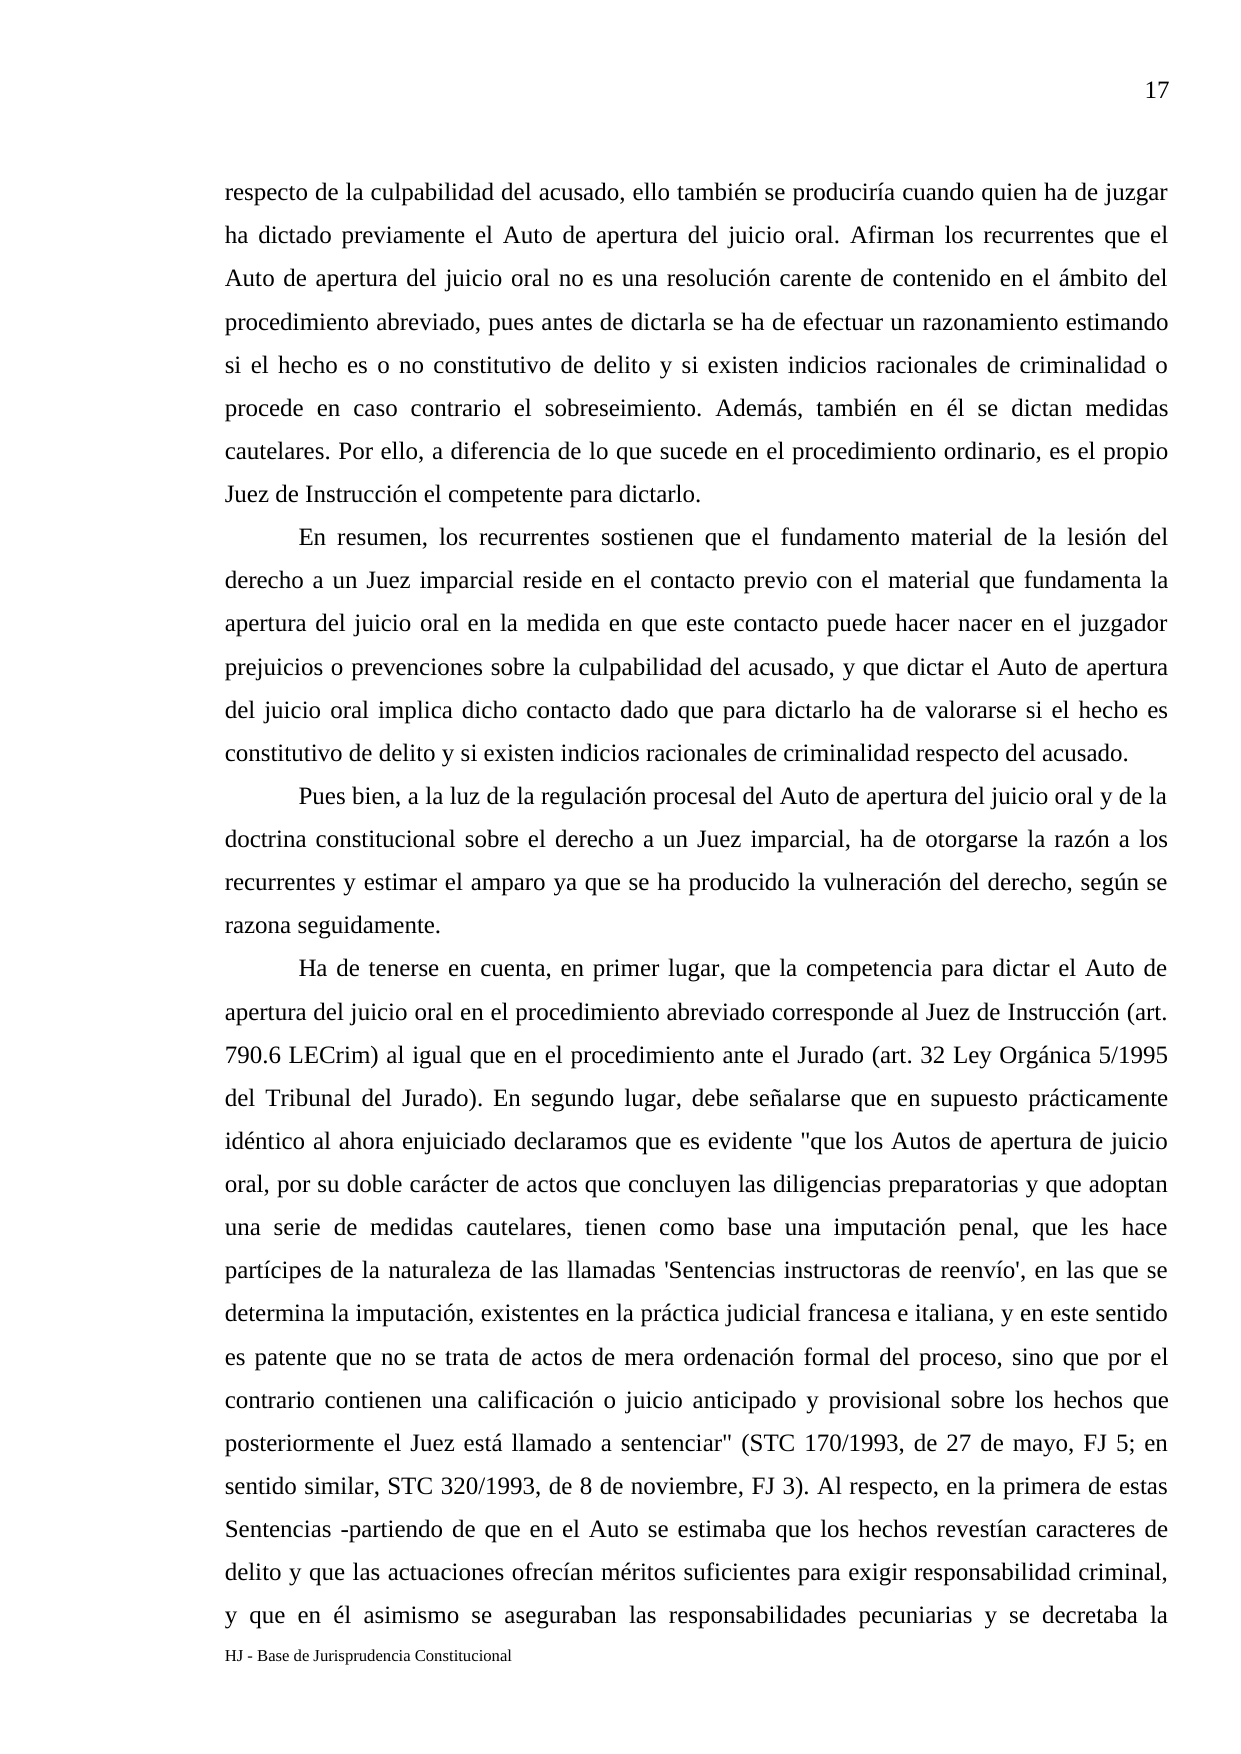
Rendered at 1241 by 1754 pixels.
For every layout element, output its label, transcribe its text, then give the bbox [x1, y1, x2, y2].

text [224, 177, 1169, 508]
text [224, 953, 1169, 1629]
text En resumen, los recurrentes sostienen que el fundamento material de la lesión del derecho a un Juez imparcial reside en el contacto previo con el material que fundamenta la apertura del juicio oral en la medida en que este contacto puede hacer nacer en el juzgador prejuicios o prevenciones sobre la culpabilidad del acusado, y que dictar el Auto de apertura del juicio oral implica dicho contacto dado que para dictarlo ha de valorarse si el hecho es constitutivo de delito y si existen indicios racionales de criminalidad respecto del acusado. [224, 522, 1169, 767]
text Pues bien, a la luz de la regulación procesal del Auto de apertura del juicio oral y de la doctrina constitucional sobre el derecho a un Juez imparcial, ha de otorgarse la razón a los recurrentes y estimar el amparo ya que se ha producido la vulneración del derecho, según se razona seguidamente. [224, 781, 1169, 939]
